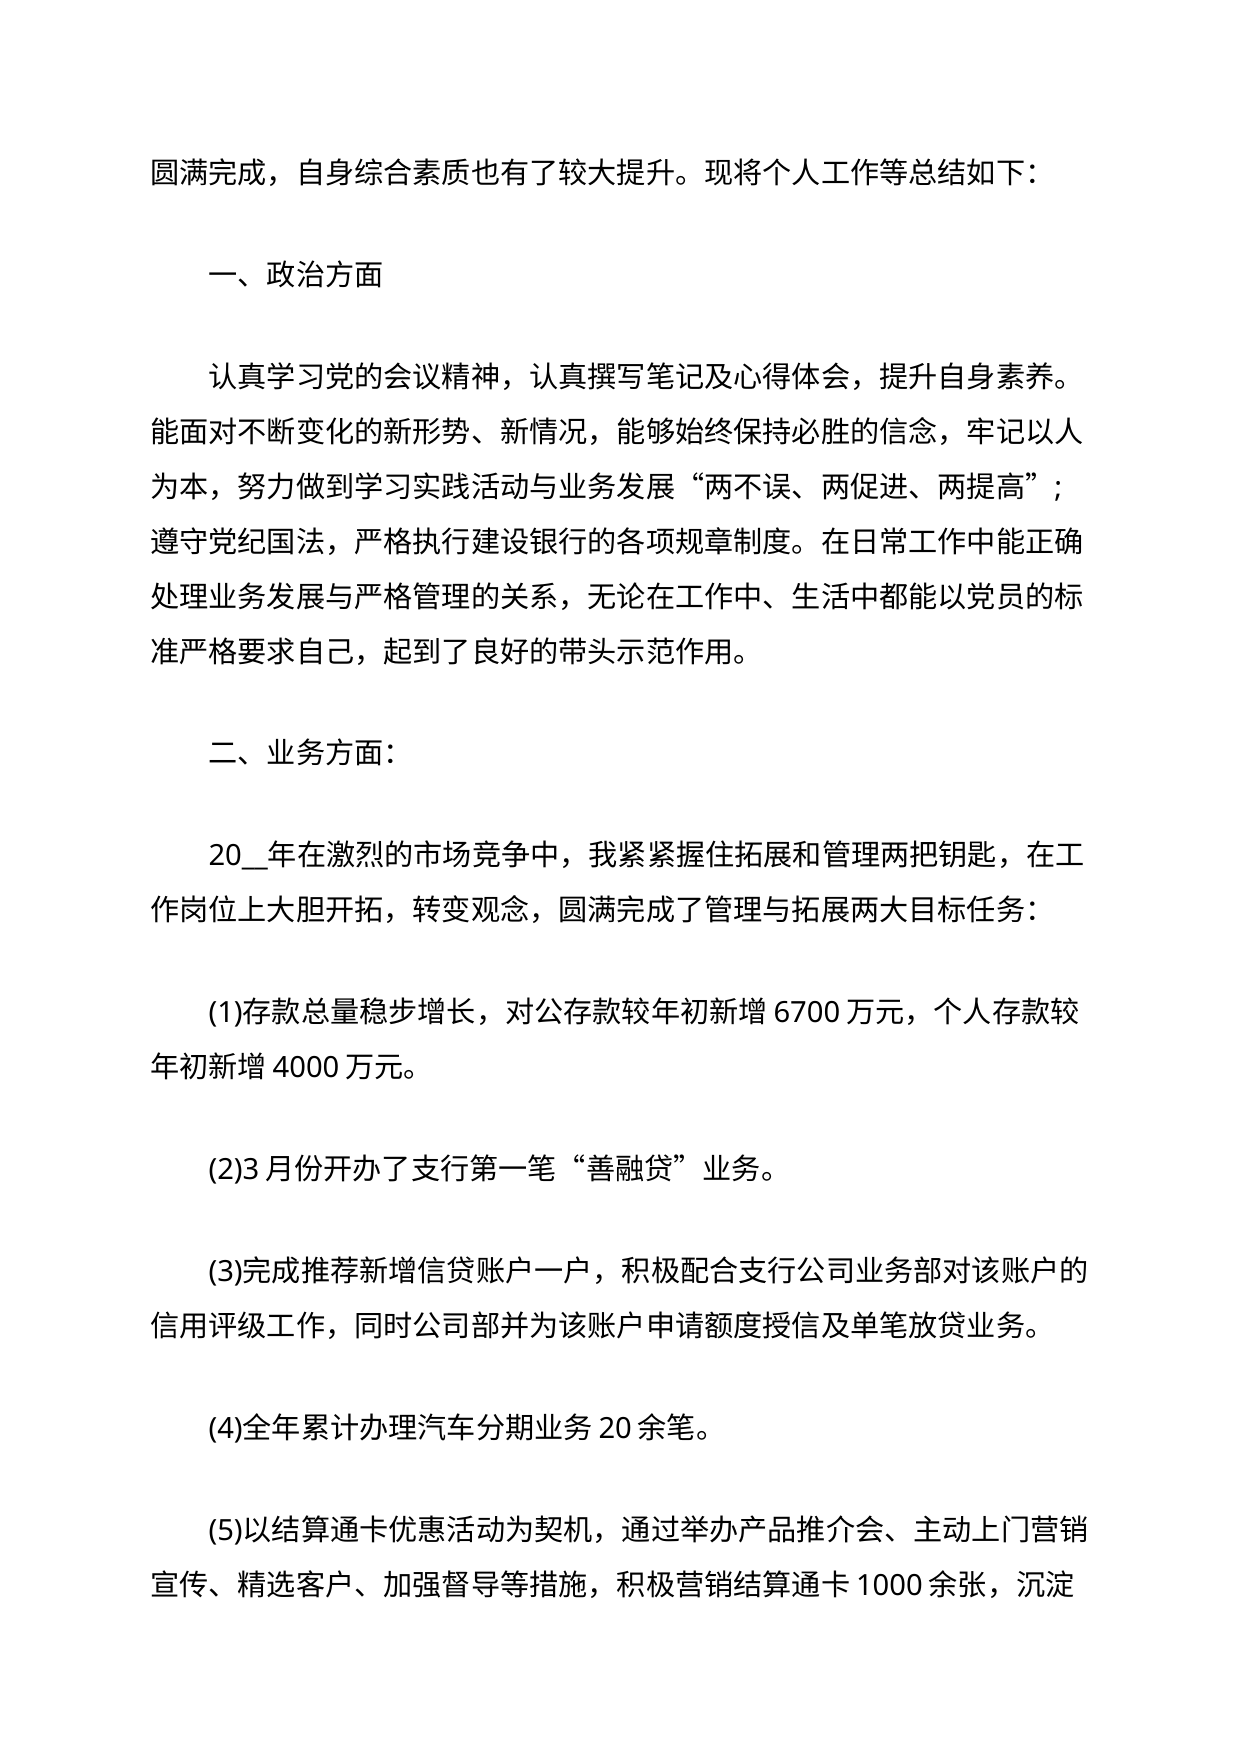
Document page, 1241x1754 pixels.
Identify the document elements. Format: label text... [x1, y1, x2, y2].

text 认真学习党的会议精神，认真撰写笔记及心得体会，提升自身素养。能面对不断变化的新形势、新情况，能够始终保持必胜的信念，牢记以人为本，努力做到学习实践活动与业务发展“两不误、两促进、两提高”;遵守党纪国法，严格执行建设银行的各项规章制度。在日常工作中能正确处理业务发展与严格管理的关系，无论在工作中、生活中都能以党员的标准严格要求自己，起到了良好的带头示范作用。 [150, 353, 1090, 670]
text 二、业务方面： [150, 730, 1090, 772]
text (4)全年累计办理汽车分期业务20余笔。 [150, 1404, 1090, 1447]
text (2)3月份开办了支行第一笔“善融贷”业务。 [150, 1145, 1090, 1188]
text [150, 1506, 1090, 1603]
text (3)完成推荐新增信贷账户一户，积极配合支行公司业务部对该账户的信用评级工作，同时公司部并为该账户申请额度授信及单笔放贷业务。 [150, 1247, 1090, 1345]
text 20__年在激烈的市场竞争中，我紧紧握住拓展和管理两把钥匙，在工作岗位上大胆开拓，转变观念，圆满完成了管理与拓展两大目标任务： [150, 832, 1090, 929]
text (1)存款总量稳步增长，对公存款较年初新增6700万元，个人存款较年初新增4000万元。 [150, 988, 1090, 1086]
text 一、政治方面 [150, 252, 1090, 294]
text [150, 150, 1090, 192]
